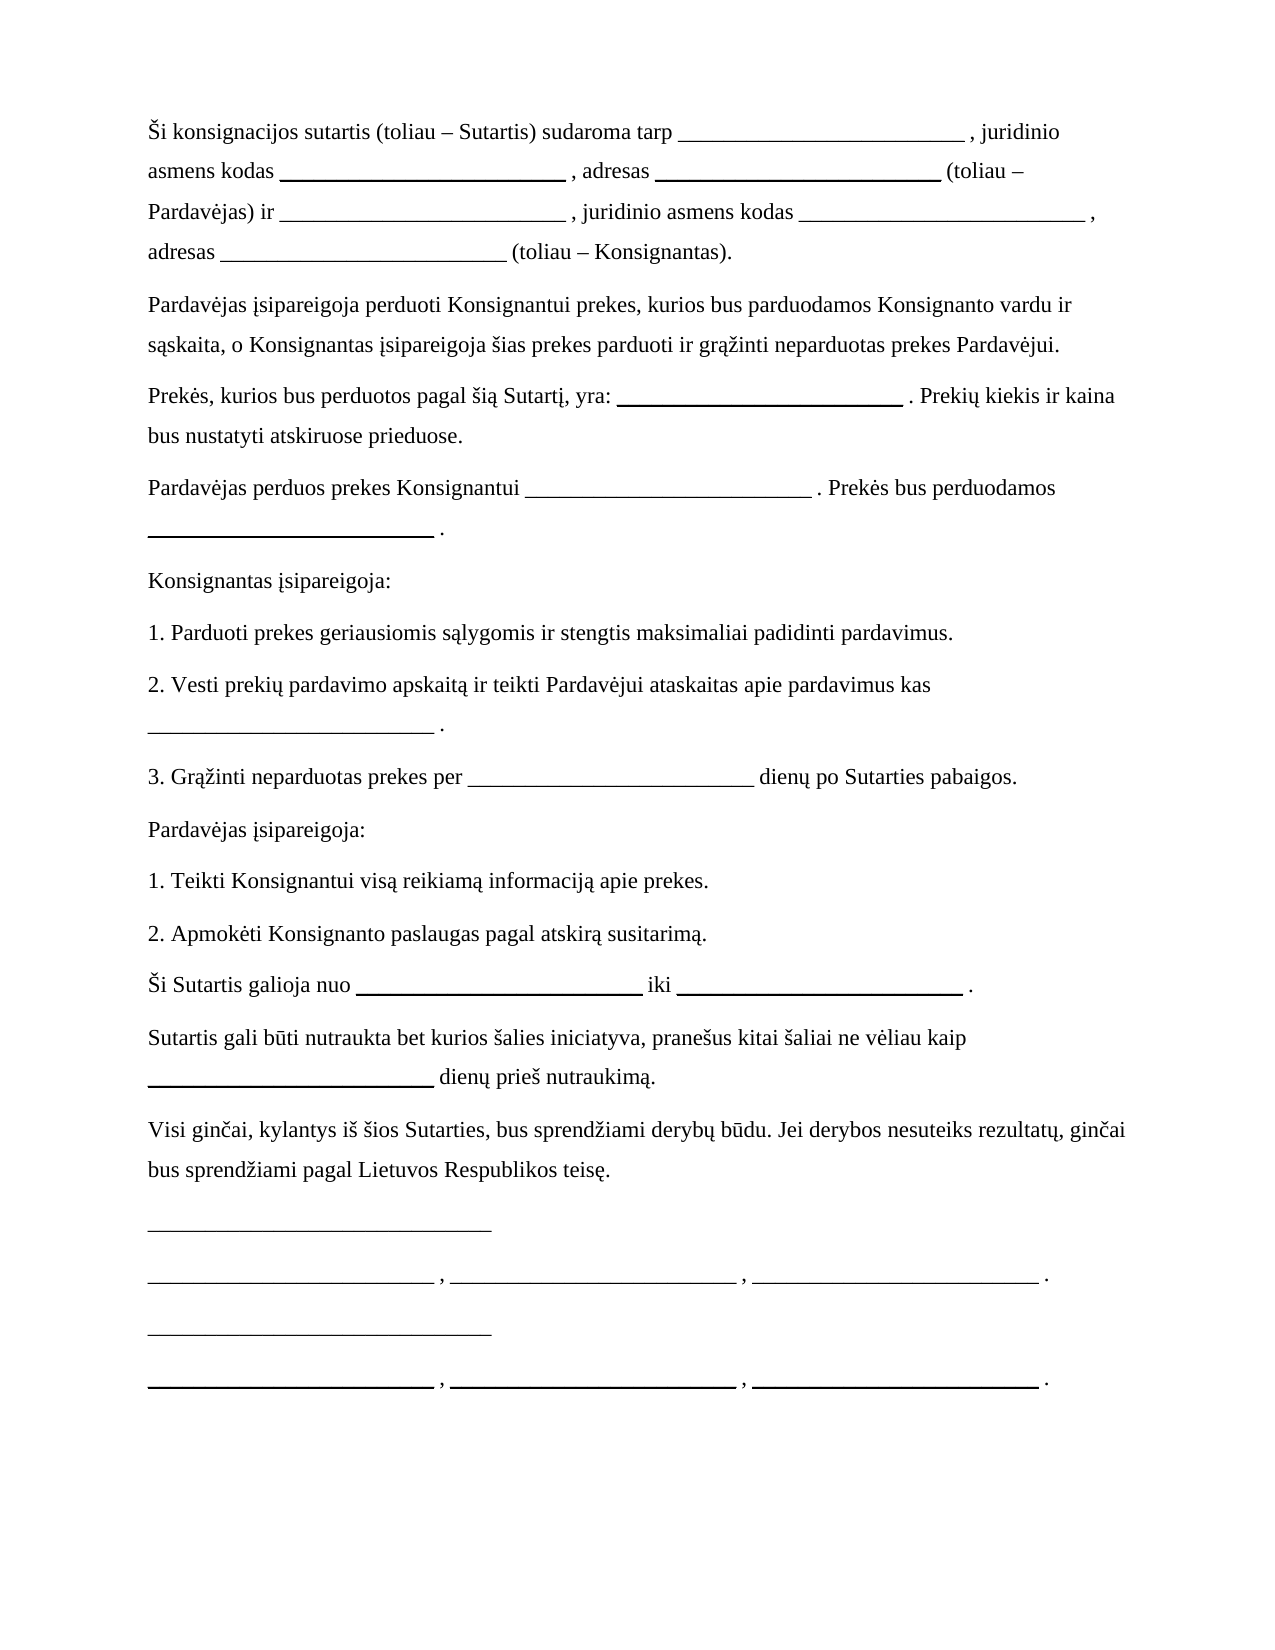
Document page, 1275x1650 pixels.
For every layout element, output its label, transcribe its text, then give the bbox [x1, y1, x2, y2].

text Pardavėjas perduos prekes Konsignantui _________________________ . Prekės bus perduodamos _________________________ . [148, 474, 1127, 541]
text _________________________ , _________________________ , _________________________ . [148, 1260, 1127, 1286]
text 2. Apmokėti Konsignanto paslaugas pagal atskirą susitarimą. [148, 919, 1127, 946]
text 1. Teikti Konsignantui visą reikiamą informaciją apie prekes. [148, 868, 1127, 894]
text 2. Vesti prekių pardavimo apskaitą ir teikti Pardavėjui ataskaitas apie pardavimus kas _________________________ . [148, 671, 1127, 737]
text Ši Sutartis galioja nuo _________________________ iki _________________________ . [148, 972, 1127, 998]
text ______________________________ [148, 1312, 1127, 1339]
text Sutartis gali būti nutraukta bet kurios šalies iniciatyva, pranešus kitai šaliai ne vėliau kaip _________________________ dienų prieš nutraukimą. [148, 1024, 1127, 1091]
text Visi ginčai, kylantys iš šios Sutarties, bus sprendžiami derybų būdu. Jei derybos nesuteiks rezultatų, ginčai bus sprendžiami pagal Lietuvos Respublikos teisę. [148, 1117, 1127, 1182]
text 1. Parduoti prekes geriausiomis sąlygomis ir stengtis maksimaliai padidinti pardavimus. [148, 619, 1127, 645]
text _________________________ , _________________________ , _________________________ . [148, 1364, 1127, 1391]
text Konsignantas įsipareigoja: [148, 567, 1127, 593]
text Prekės, kurios bus perduotos pagal šią Sutartį, yra: _________________________ . Prekių kiekis ir kaina bus nustatyti atskiruose prieduose. [148, 383, 1127, 448]
text 3. Grąžinti neparduotas prekes per _________________________ dienų po Sutarties pabaigos. [148, 763, 1127, 789]
text Ši konsignacijos sutartis (toliau – Sutartis) sudaroma tarp _________________________ , juridinio asmens kodas _________________________ , adresas _________________________ (toliau – Pardavėjas) ir _________________________ , juridinio asmens kodas _________________________ , adresas _________________________ (toliau – Konsignantas). [148, 118, 1127, 265]
text ______________________________ [148, 1208, 1127, 1234]
text Pardavėjas įsipareigoja perduoti Konsignantui prekes, kurios bus parduodamos Konsignanto vardu ir sąskaita, o Konsignantas įsipareigoja šias prekes parduoti ir grąžinti neparduotas prekes Pardavėjui. [148, 291, 1127, 357]
text Pardavėjas įsipareigoja: [148, 816, 1127, 842]
